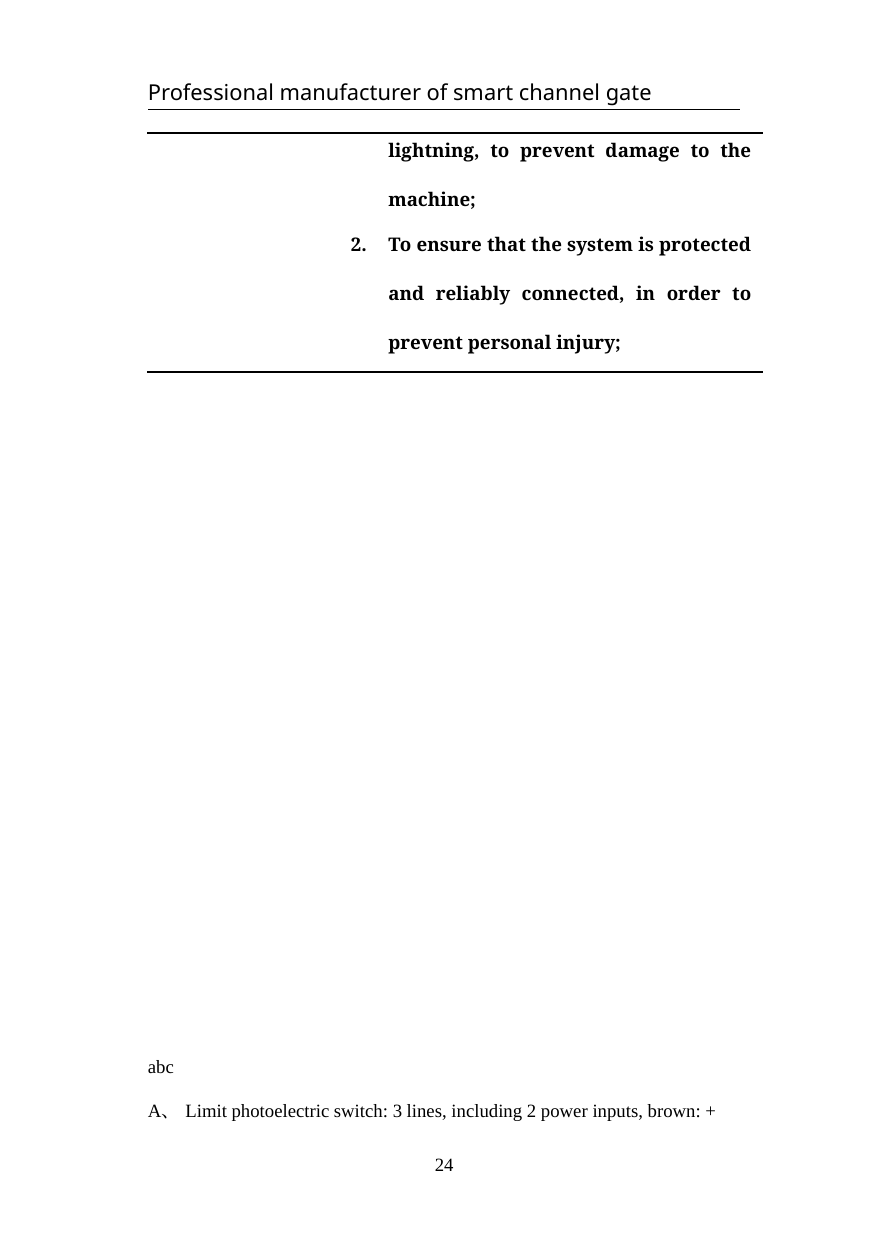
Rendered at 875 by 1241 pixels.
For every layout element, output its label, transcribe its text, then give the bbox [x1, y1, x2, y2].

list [148, 1094, 740, 1126]
text abc [148, 1050, 740, 1083]
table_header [147, 134, 762, 371]
